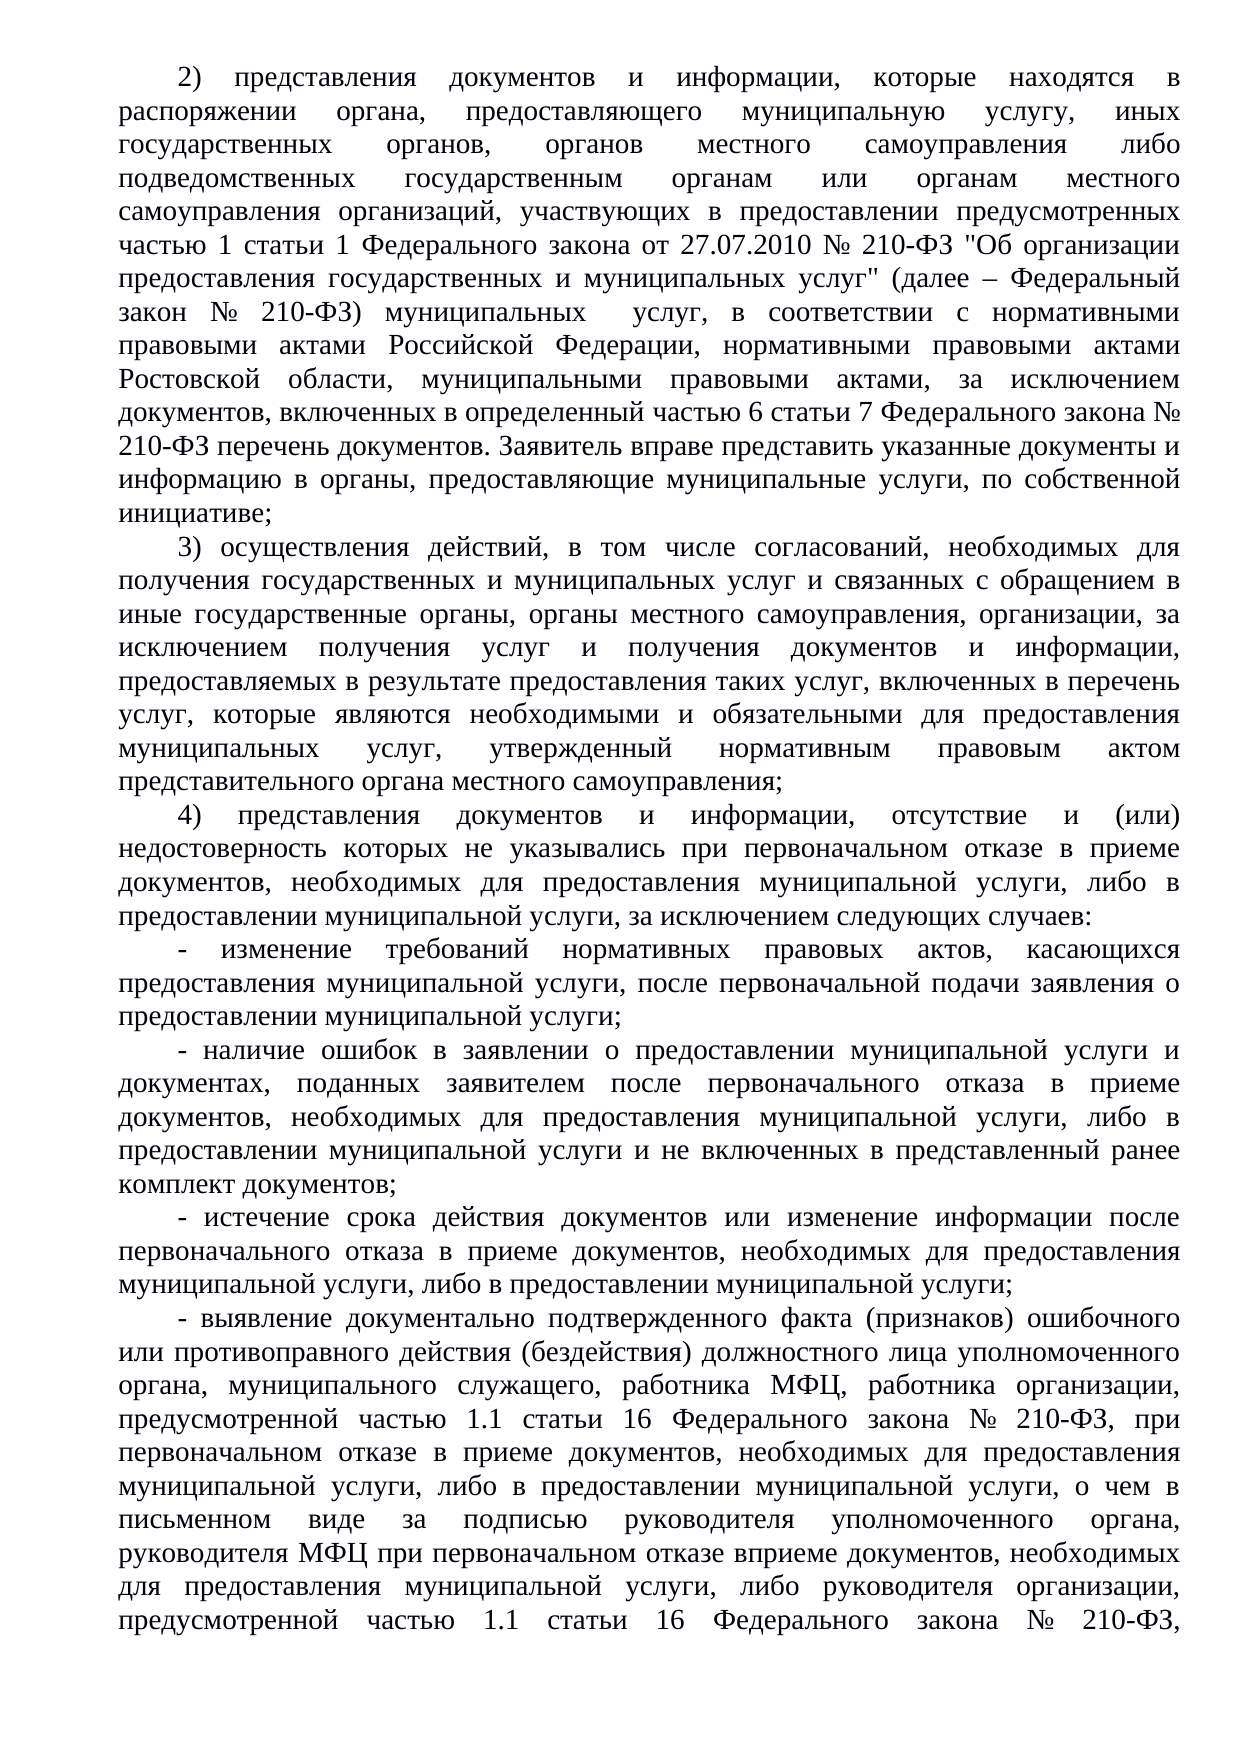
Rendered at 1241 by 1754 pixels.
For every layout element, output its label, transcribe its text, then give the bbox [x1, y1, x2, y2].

text 3) осуществления действий, в том числе согласований, необходимых для получения государственных и муниципальных услуг и связанных с обращением в иные государственные органы, органы местного самоуправления, организации, за исключением получения услуг и получения документов и информации, предоставляемых в результате предоставления таких услуг, включенных в перечень услуг, которые являются необходимыми и обязательными для предоставления муниципальных услуг, утвержденный нормативным правовым актом представительного органа местного самоуправления; [118, 529, 1181, 797]
text - наличие ошибок в заявлении о предоставлении муниципальной услуги и документах, поданных заявителем после первоначального отказа в приеме документов, необходимых для предоставления муниципальной услуги, либо в предоставлении муниципальной услуги и не включенных в представленный ранее комплект документов; [118, 1032, 1181, 1199]
text - изменение требований нормативных правовых актов, касающихся предоставления муниципальной услуги, после первоначальной подачи заявления о предоставлении муниципальной услуги; [118, 931, 1181, 1032]
text 2) представления документов и информации, которые находятся в распоряжении органа, предоставляющего муниципальную услугу, иных государственных органов, органов местного самоуправления либо подведомственных государственным органам или органам местного самоуправления организаций, участвующих в предоставлении предусмотренных частью 1 статьи 1 Федерального закона от 27.07.2010 № 210-ФЗ "Об организации предоставления государственных и муниципальных услуг" (далее – Федеральный закон № 210-ФЗ) муниципальных услуг, в соответствии с нормативными правовыми актами Российской Федерации, нормативными правовыми актами Ростовской области, муниципальными правовыми актами, за исключением документов, включенных в определенный частью 6 статьи 7 Федерального закона № 210-ФЗ перечень документов. Заявитель вправе представить указанные документы и информацию в органы, предоставляющие муниципальные услуги, по собственной инициативе; [118, 59, 1181, 529]
text 4) представления документов и информации, отсутствие и (или) недостоверность которых не указывались при первоначальном отказе в приеме документов, необходимых для предоставления муниципальной услуги, либо в предоставлении муниципальной услуги, за исключением следующих случаев: [118, 797, 1181, 931]
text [118, 1300, 1181, 1636]
text - истечение срока действия документов или изменение информации после первоначального отказа в приеме документов, необходимых для предоставления муниципальной услуги, либо в предоставлении муниципальной услуги; [118, 1199, 1181, 1300]
